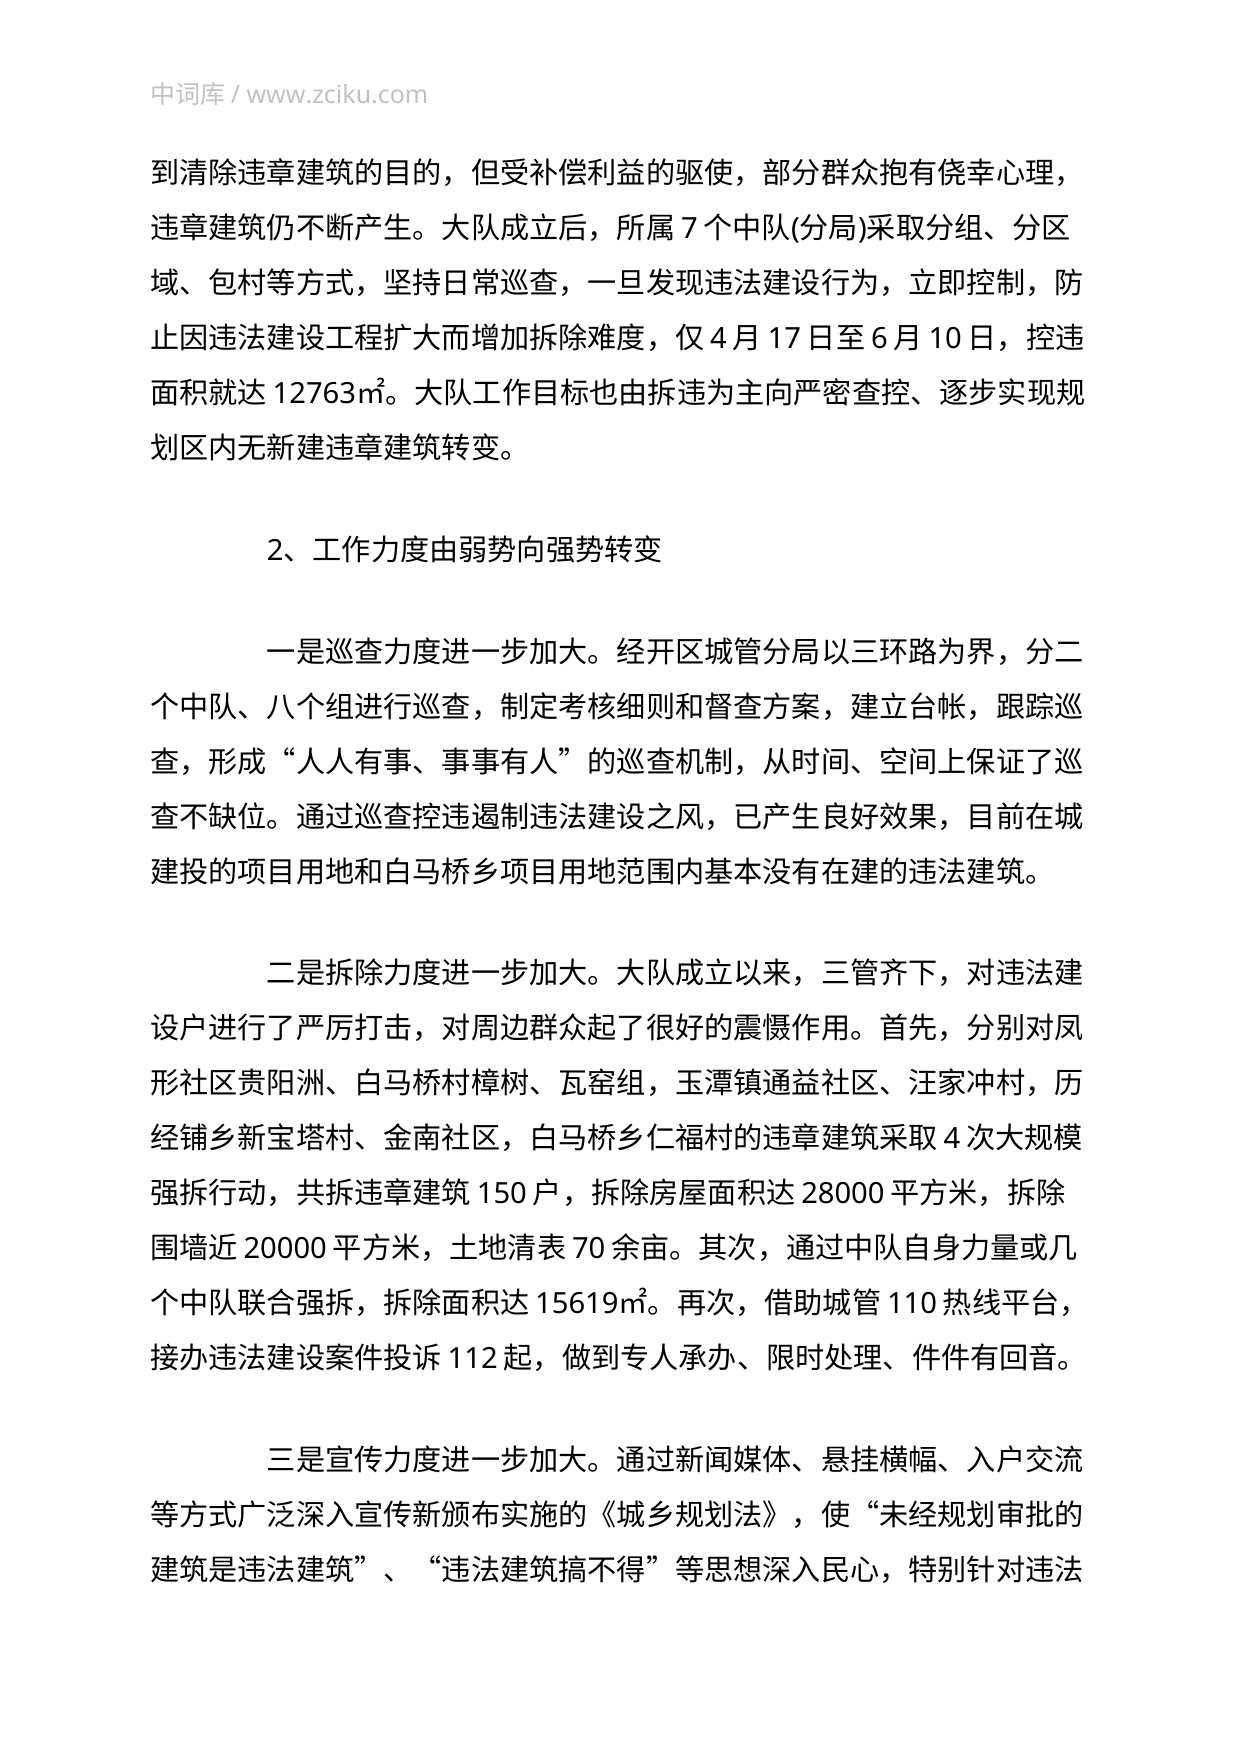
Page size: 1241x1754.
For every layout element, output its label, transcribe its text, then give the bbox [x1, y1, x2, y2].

text 2、工作力度由弱势向强势转变 [150, 527, 1090, 569]
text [150, 150, 1090, 467]
text 一是巡查力度进一步加大。经开区城管分局以三环路为界，分二个中队、八个组进行巡查，制定考核细则和督查方案，建立台帐，跟踪巡查，形成“人人有事、事事有人”的巡查机制，从时间、空间上保证了巡查不缺位。通过巡查控违遏制违法建设之风，已产生良好效果，目前在城建投的项目用地和白马桥乡项目用地范围内基本没有在建的违法建筑。 [150, 628, 1090, 890]
text 二是拆除力度进一步加大。大队成立以来，三管齐下，对违法建设户进行了严厉打击，对周边群众起了很好的震慑作用。首先，分别对凤形社区贵阳洲、白马桥村樟树、瓦窑组，玉潭镇通益社区、汪家冲村，历经铺乡新宝塔村、金南社区，白马桥乡仁福村的违章建筑采取4次大规模强拆行动，共拆违章建筑150户，拆除房屋面积达28000平方米，拆除围墙近20000平方米，土地清表70余亩。其次，通过中队自身力量或几个中队联合强拆，拆除面积达15619㎡。再次，借助城管110热线平台，接办违法建设案件投诉112起，做到专人承办、限时处理、件件有回音。 [150, 950, 1090, 1377]
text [150, 1437, 1090, 1589]
